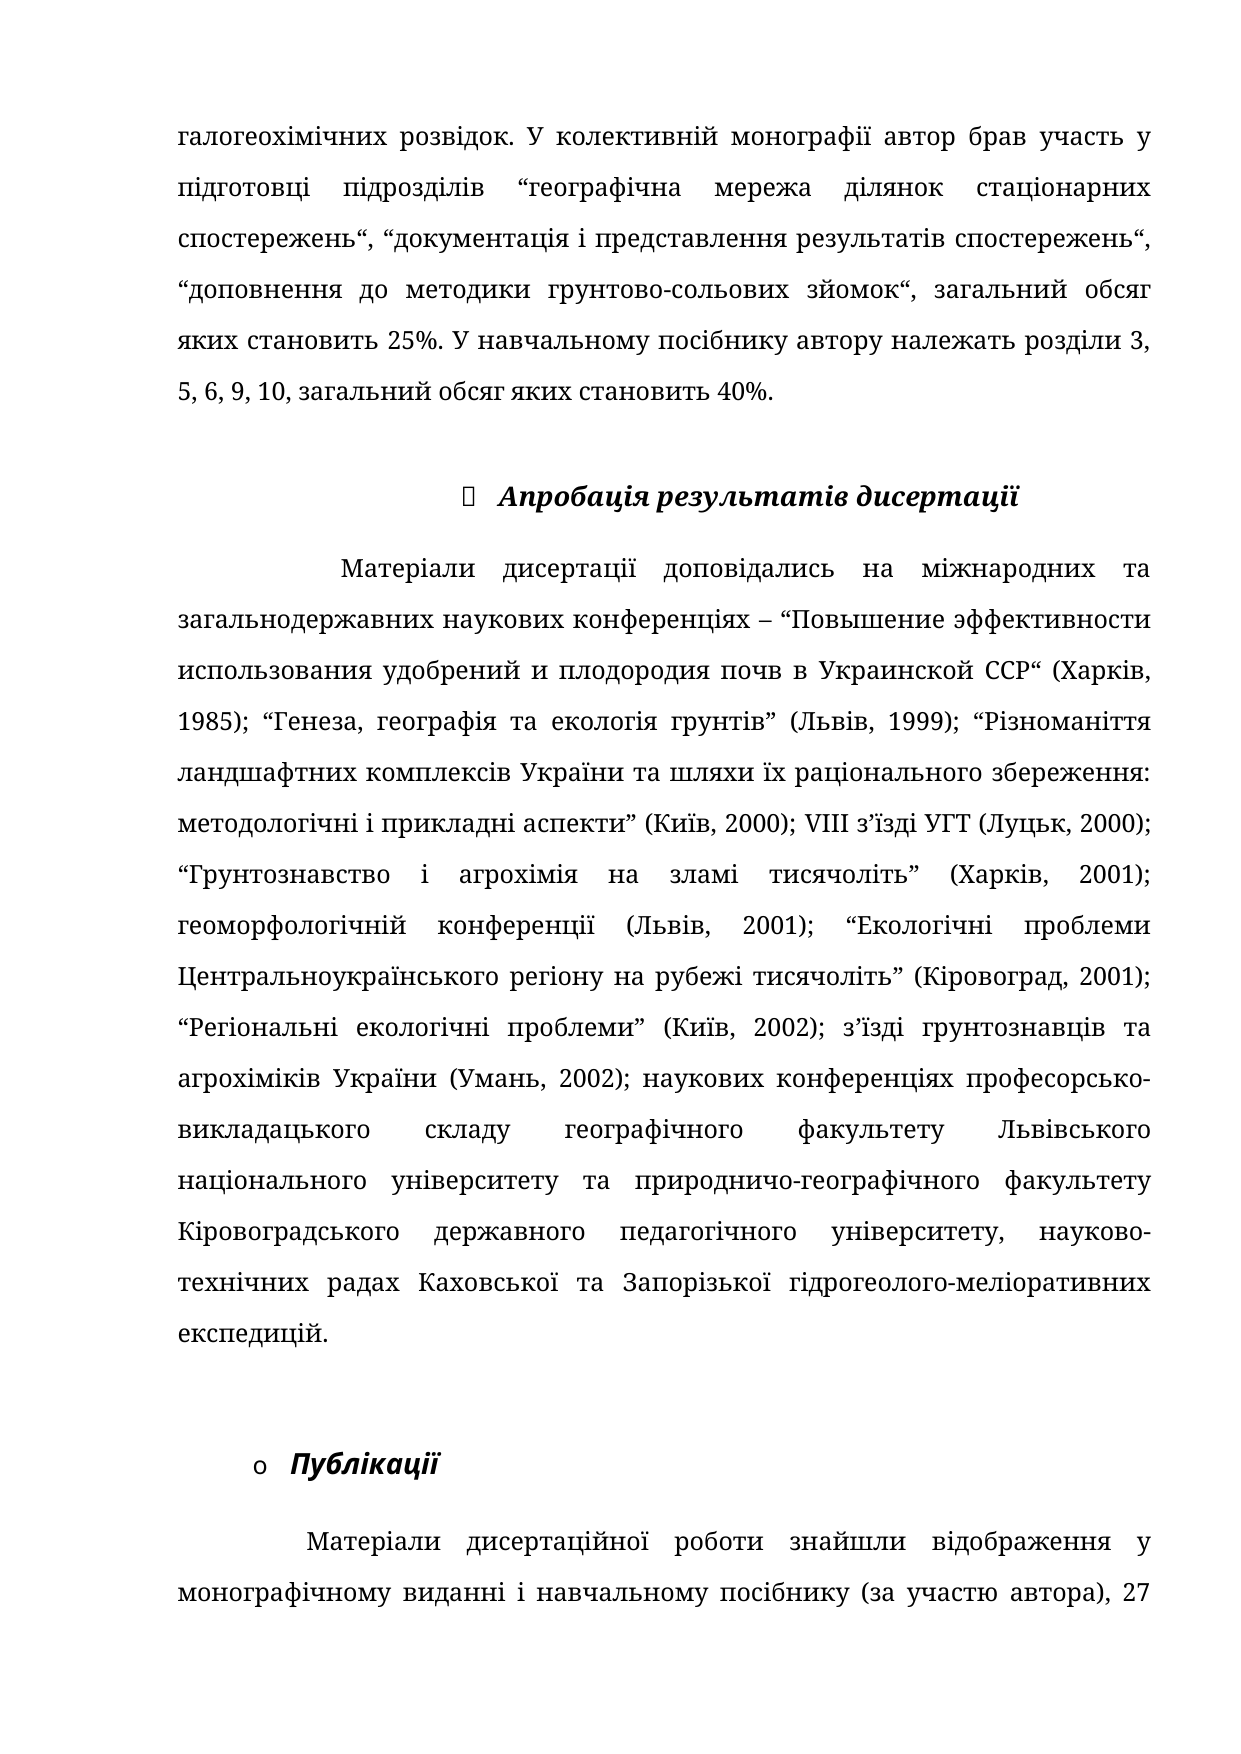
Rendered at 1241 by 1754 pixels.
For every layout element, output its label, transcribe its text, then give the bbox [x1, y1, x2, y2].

text Матеріали дисертації доповідались на міжнародних та загальнодержавних наукових конференціях – “Повышение эффективности использования удобрений и плодородия почв в Украинской ССР“ (Харків, 1985); “Генеза, географія та екологія грунтів” (Львів, 1999); “Різноманіття ландшафтних комплексів України та шляхи їх раціонального збереження: методологічні і прикладні аспекти” (Київ, 2000); VIII з’їзді УГТ (Луцьк, 2000); “Грунтознавство і агрохімія на зламі тисячоліть” (Харків, 2001); геоморфологічній конференції (Львів, 2001); “Екологічні проблеми Центральноукраїнського регіону на рубежі тисячоліть” (Кіровоград, 2001); “Регіональні екологічні проблеми” (Київ, 2002); з’їзді грунтознавців та агрохіміків України (Умань, 2002); наукових конференціях професорсько-викладацького складу географічного факультету Львівського національного університету та природничо-географічного факультету Кіровоградського державного педагогічного університету, науково-технічних радах Каховської та Запорізької гідрогеолого-меліоративних експедицій. [175, 551, 1152, 1350]
subtitle Публікації [252, 1443, 1152, 1483]
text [177, 1523, 1152, 1608]
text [177, 118, 1152, 407]
subtitle Апробація результатів дисертації [327, 477, 1152, 514]
